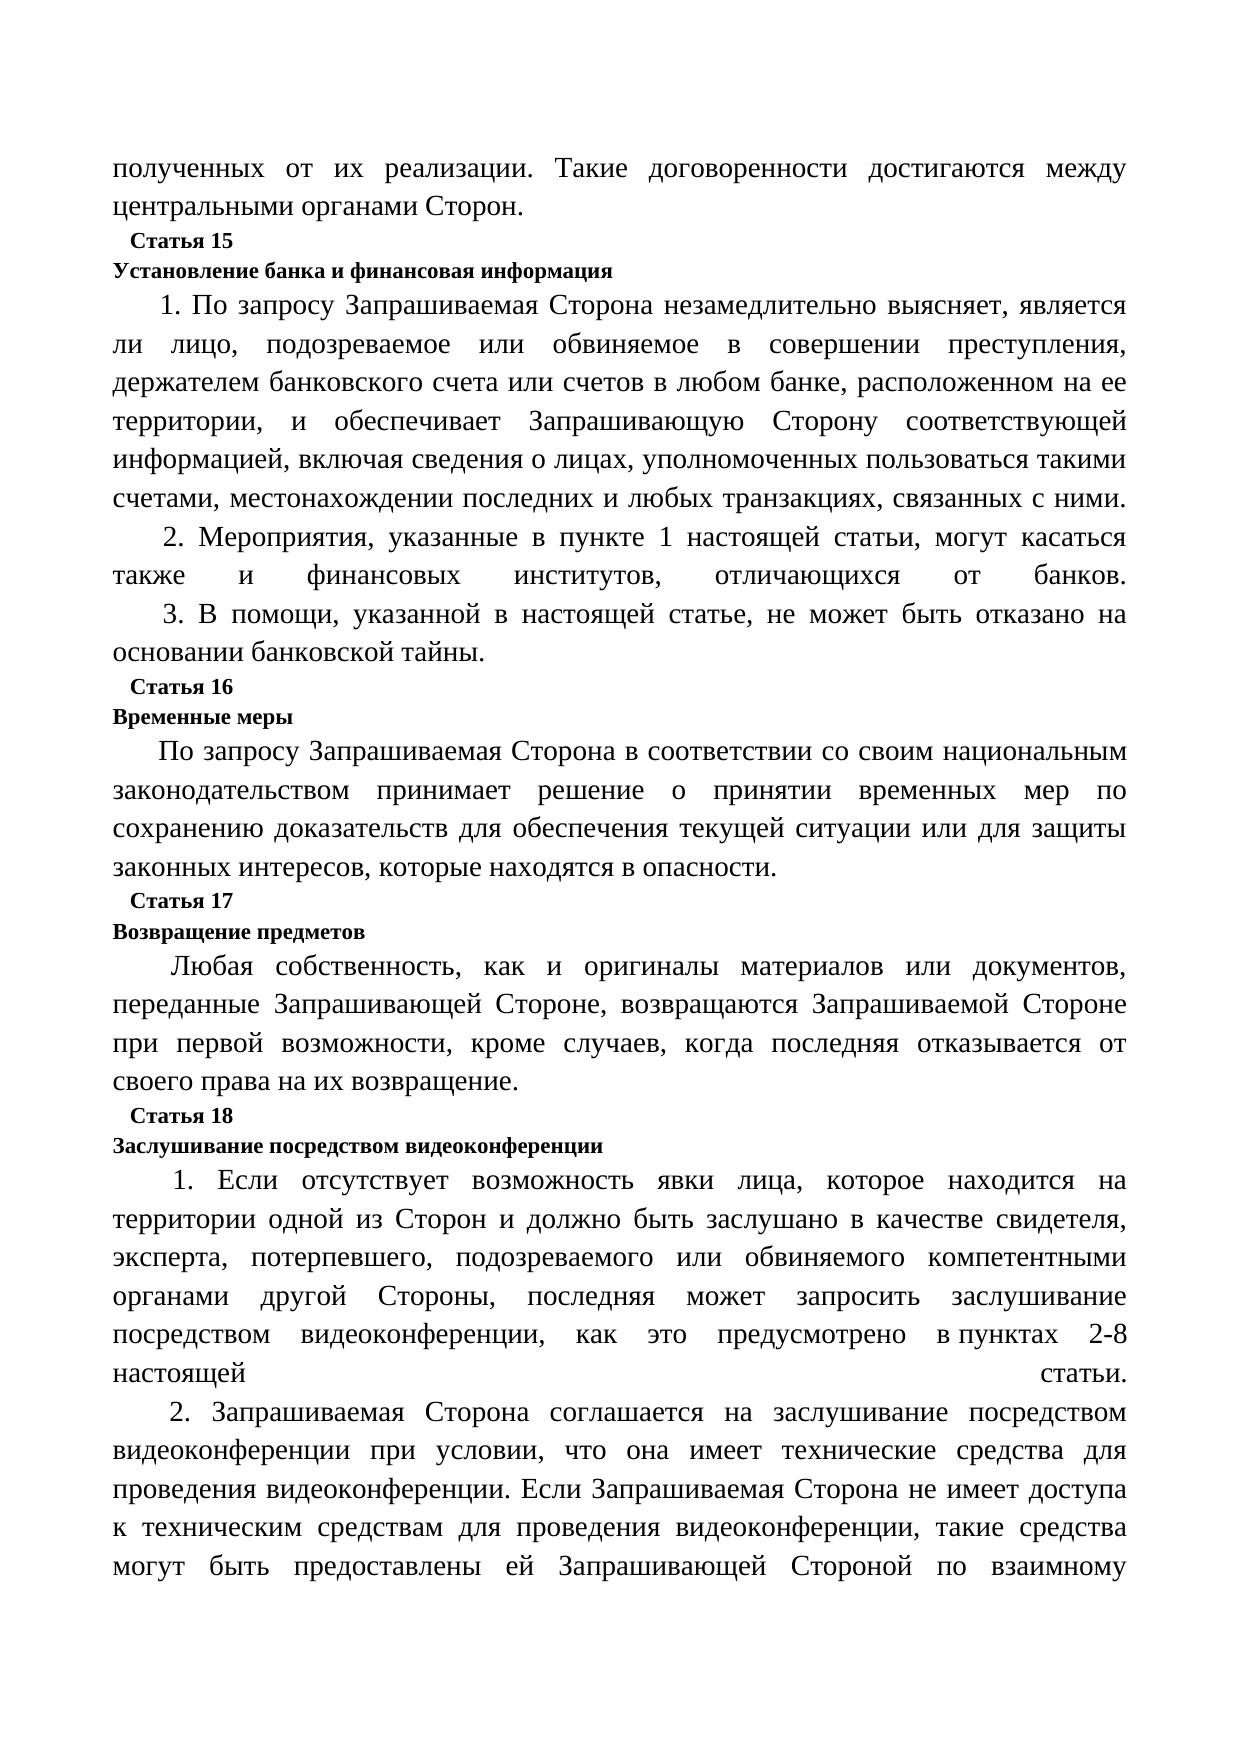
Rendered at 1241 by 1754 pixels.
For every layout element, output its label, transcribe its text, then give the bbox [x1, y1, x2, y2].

text По запросу Запрашиваемая Сторона в соответствии со своим национальным законодательством принимает решение о принятии временных мер по сохранению доказательств для обеспечения текущей ситуации или для защиты законных интересов, которые находятся в опасности. [112, 733, 1128, 882]
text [112, 150, 1128, 222]
text 1. По запросу Запрашиваемая Сторона незамедлительно выясняет, является ли лицо, подозреваемое или обвиняемое в совершении преступления, держателем банковского счета или счетов в любом банке, расположенном на ее территории, и обеспечивает Запрашивающую Сторону соответствующей информацией, включая сведения о лицах, уполномоченных пользоваться такими счетами, местонахождении последних и любых транзакциях, связанных с ними. 2. Мероприятия, указанные в пункте 1 настоящей статьи, могут касаться также и финансовых институтов, отличающихся от банков. 3. В помощи, указанной в настоящей статье, не может быть отказано на основании банковской тайны. [112, 287, 1128, 668]
text Статья 15 Установление банка и финансовая информация [112, 227, 1128, 284]
text Любая собственность, как и оригиналы материалов или документов, переданные Запрашивающей Стороне, возвращаются Запрашиваемой Стороне при первой возможности, кроме случаев, когда последняя отказывается от своего права на их возвращение. [112, 948, 1128, 1097]
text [112, 1162, 1128, 1581]
text Статья 16 Временные меры [112, 673, 1128, 729]
text Статья 18 Заслушивание посредством видеоконференции [112, 1102, 1128, 1159]
text Статья 17 Возвращение предметов [112, 887, 1128, 944]
